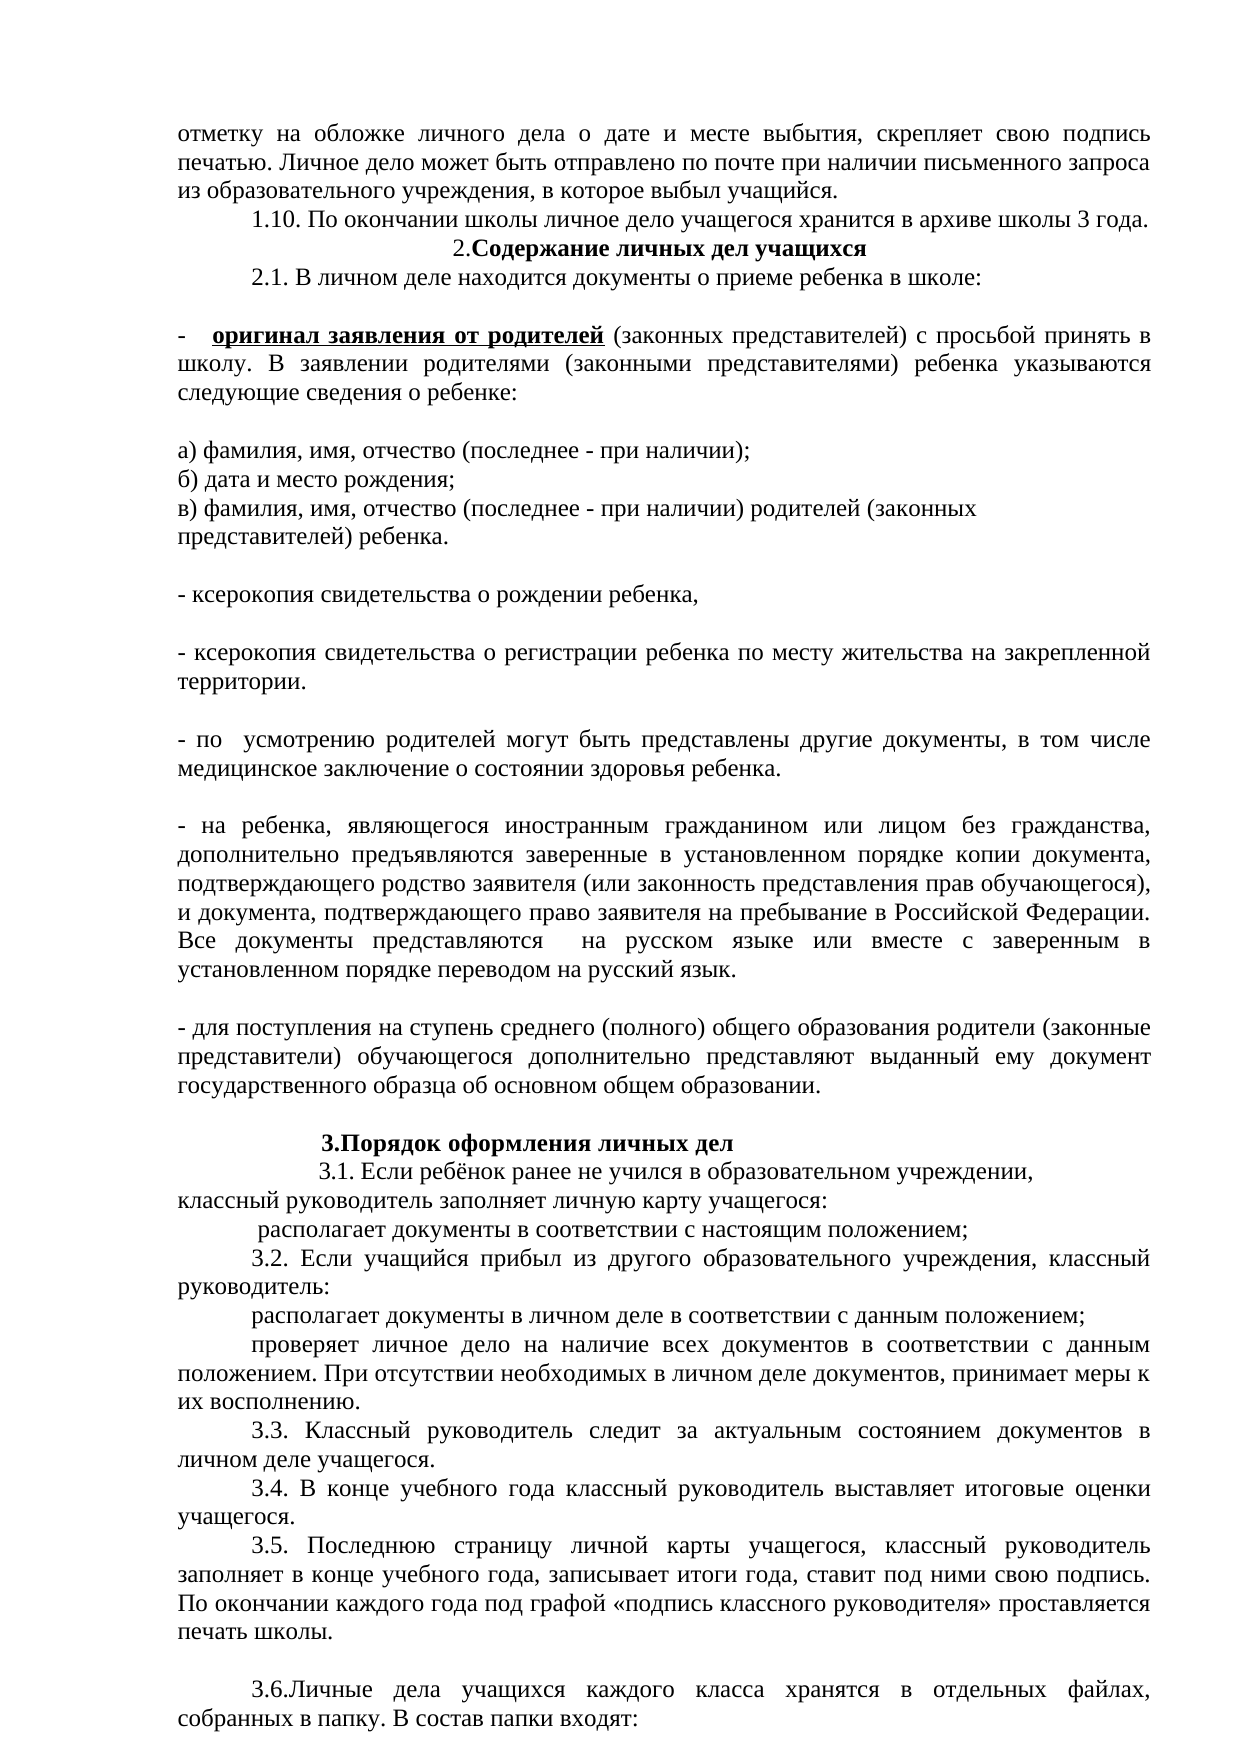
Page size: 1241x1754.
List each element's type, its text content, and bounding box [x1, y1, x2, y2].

text 3.5. Последнюю страницу личной карты учащегося, классный руководитель заполняет в конце учебного года, записывает итоги года, ставит под ними свою подпись. По окончании каждого года под графой «подпись классного руководителя» проставляется печать школы. [177, 1530, 1152, 1645]
text 2.Содержание личных дел учащихся [177, 233, 1152, 262]
text - ксерокопия свидетельства о рождении ребенка, [177, 579, 1152, 608]
text 3.4. В конце учебного года классный руководитель выставляет итоговые оценки учащегося. [177, 1473, 1152, 1530]
text классный руководитель заполняет личную карту учащегося: [177, 1185, 1152, 1214]
text - для поступления на ступень среднего (полного) общего образования родители (законные представители) обучающегося дополнительно представляют выданный ему документ государственного образца об основном общем образовании. [177, 1012, 1152, 1098]
text 2.1. В личном деле находится документы о приеме ребенка в школе: [251, 262, 1152, 291]
text в) фамилия, имя, отчество (последнее - при наличии) родителей (законных представителей) ребенка. [177, 493, 1152, 550]
text располагает документы в соответствии с настоящим положением; [177, 1214, 1152, 1243]
text а) фамилия, имя, отчество (последнее - при наличии); [177, 435, 1152, 464]
text 3.3. Классный руководитель следит за актуальным состоянием документов в личном деле учащегося. [177, 1415, 1152, 1473]
text 3.6.Личные дела учащихся каждого класса хранятся в отдельных файлах, собранных в папку. В состав папки входят: [177, 1674, 1152, 1731]
text б) дата и место рождения; [177, 464, 1152, 493]
text 3.Порядок оформления личных дел [177, 1128, 1152, 1156]
text 1.10. По окончании школы личное дело учащегося хранится в архиве школы 3 года. [177, 204, 1152, 233]
text - оригинал заявления от родителей (законных представителей) с просьбой принять в школу. В заявлении родителями (законными представителями) ребенка указываются следующие сведения о ребенке: [177, 320, 1152, 406]
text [177, 118, 1152, 204]
text - на ребенка, являющегося иностранным гражданином или лицом без гражданства, дополнительно предъявляются заверенные в установленном порядке копии документа, подтверждающего родство заявителя (или законность представления прав обучающегося), и документа, подтверждающего право заявителя на пребывание в Российской Федерации. Все документы представляются на русском языке или вместе с заверенным в установленном порядке переводом на русский язык. [177, 811, 1152, 983]
text 3.2. Если учащийся прибыл из другого образовательного учреждения, классный руководитель: [177, 1243, 1152, 1300]
text проверяет личное дело на наличие всех документов в соответствии с данным положением. При отсутствии необходимых в личном деле документов, принимает меры к их восполнению. [177, 1329, 1152, 1415]
text располагает документы в личном деле в соответствии с данным положением; [177, 1300, 1152, 1329]
text - ксерокопия свидетельства о регистрации ребенка по месту жительства на закрепленной территории. [177, 637, 1152, 695]
text 3.1. Если ребёнок ранее не учился в образовательном учреждении, [177, 1156, 1152, 1185]
text - по усмотрению родителей могут быть представлены другие документы, в том числе медицинское заключение о состоянии здоровья ребенка. [177, 724, 1152, 781]
